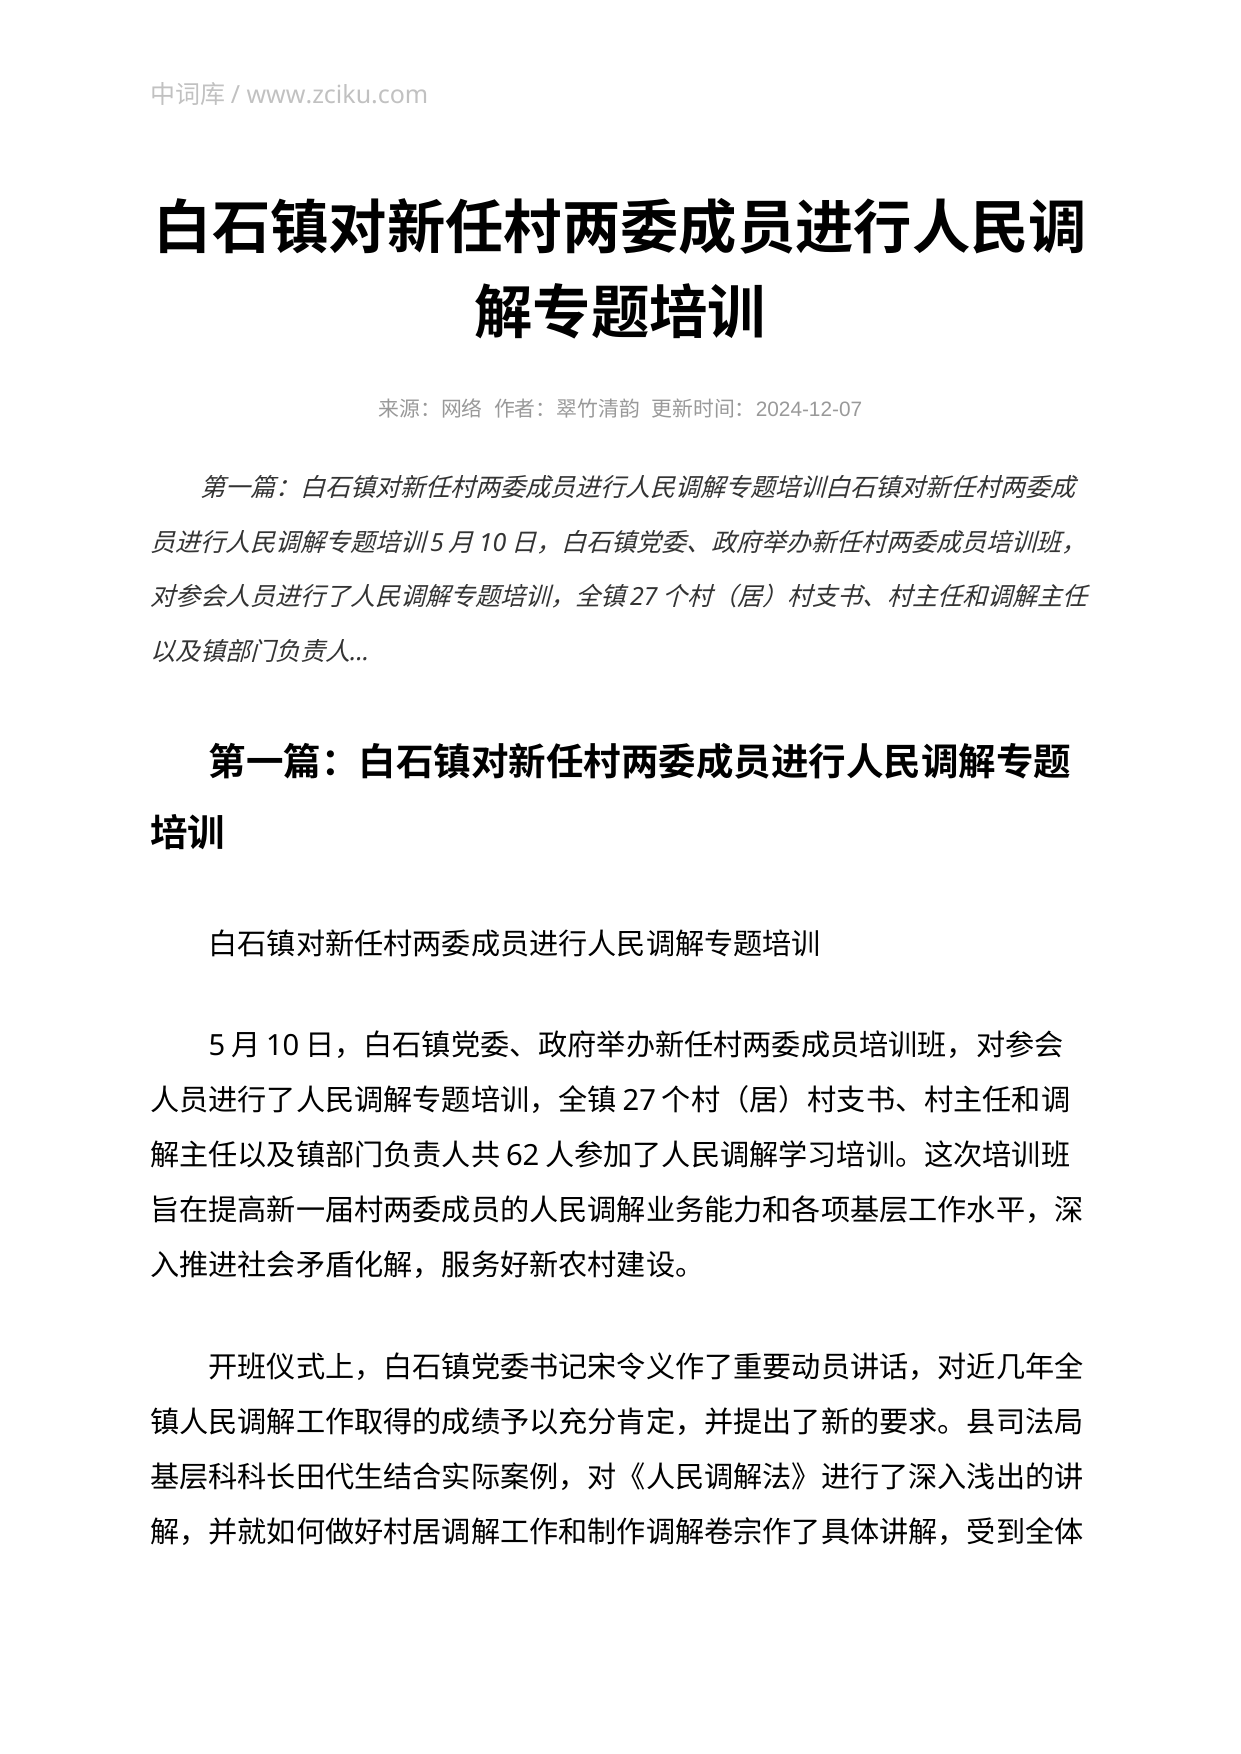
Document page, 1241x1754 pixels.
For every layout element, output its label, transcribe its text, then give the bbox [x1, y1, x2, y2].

text 5月10日，白石镇党委、政府举办新任村两委成员培训班，对参会人员进行了人民调解专题培训，全镇27个村（居）村支书、村主任和调解主任以及镇部门负责人共62人参加了人民调解学习培训。这次培训班旨在提高新一届村两委成员的人民调解业务能力和各项基层工作水平，深入推进社会矛盾化解，服务好新农村建设。 [150, 1022, 1090, 1284]
text 第一篇：白石镇对新任村两委成员进行人民调解专题培训白石镇对新任村两委成员进行人民调解专题培训5月10日，白石镇党委、政府举办新任村两委成员培训班，对参会人员进行了人民调解专题培训，全镇27个村（居）村支书、村主任和调解主任以及镇部门负责人... [150, 468, 1090, 667]
subtitle 白石镇对新任村两委成员进行人民调解专题培训 [150, 181, 1090, 350]
text 第一篇：白石镇对新任村两委成员进行人民调解专题培训 [150, 732, 1090, 857]
text 白石镇对新任村两委成员进行人民调解专题培训 [150, 920, 1090, 962]
text 来源：网络 作者：翠竹清韵 更新时间：2024-12-07 [150, 397, 1090, 421]
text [150, 1344, 1090, 1551]
